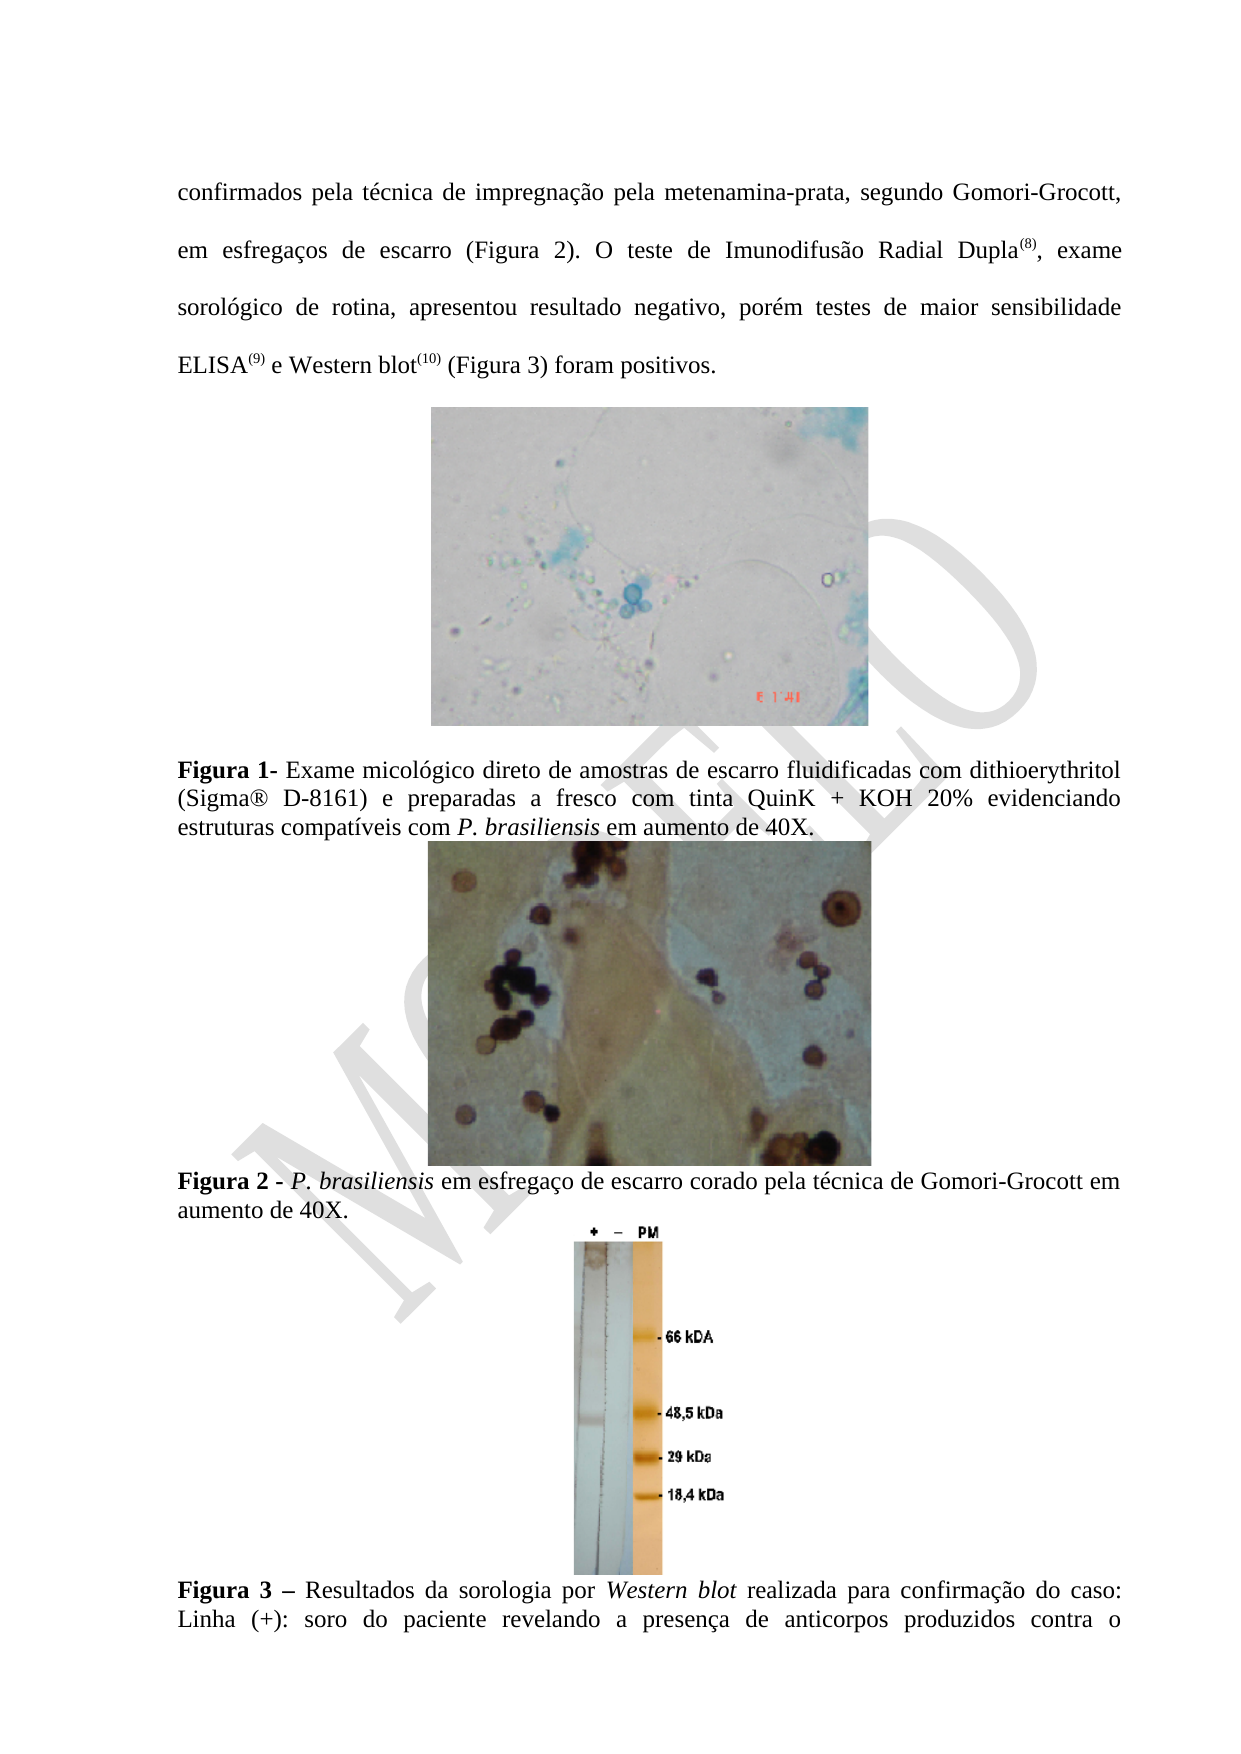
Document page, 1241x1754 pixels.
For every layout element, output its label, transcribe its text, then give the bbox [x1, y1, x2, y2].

text Figura 2 - P. brasiliensis em esfregaço de escarro corado pela técnica de Gomori-Grocott em aumento de 40X. [177, 1166, 1122, 1223]
picture [427, 841, 872, 1166]
text (Times 14 maiúsculo centralizado) [431, 407, 869, 726]
text Figura 1- Exame micológico direto de amostras de escarro fluidificadas com dithioerythritol (Sigma® D-8161) e preparadas a fresco com tinta QuinK + KOH 20% evidenciando estruturas compatíveis com P. brasiliensis em aumento de 40X. [177, 755, 1122, 841]
picture [573, 1223, 726, 1575]
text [177, 1575, 1122, 1632]
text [177, 177, 1122, 378]
